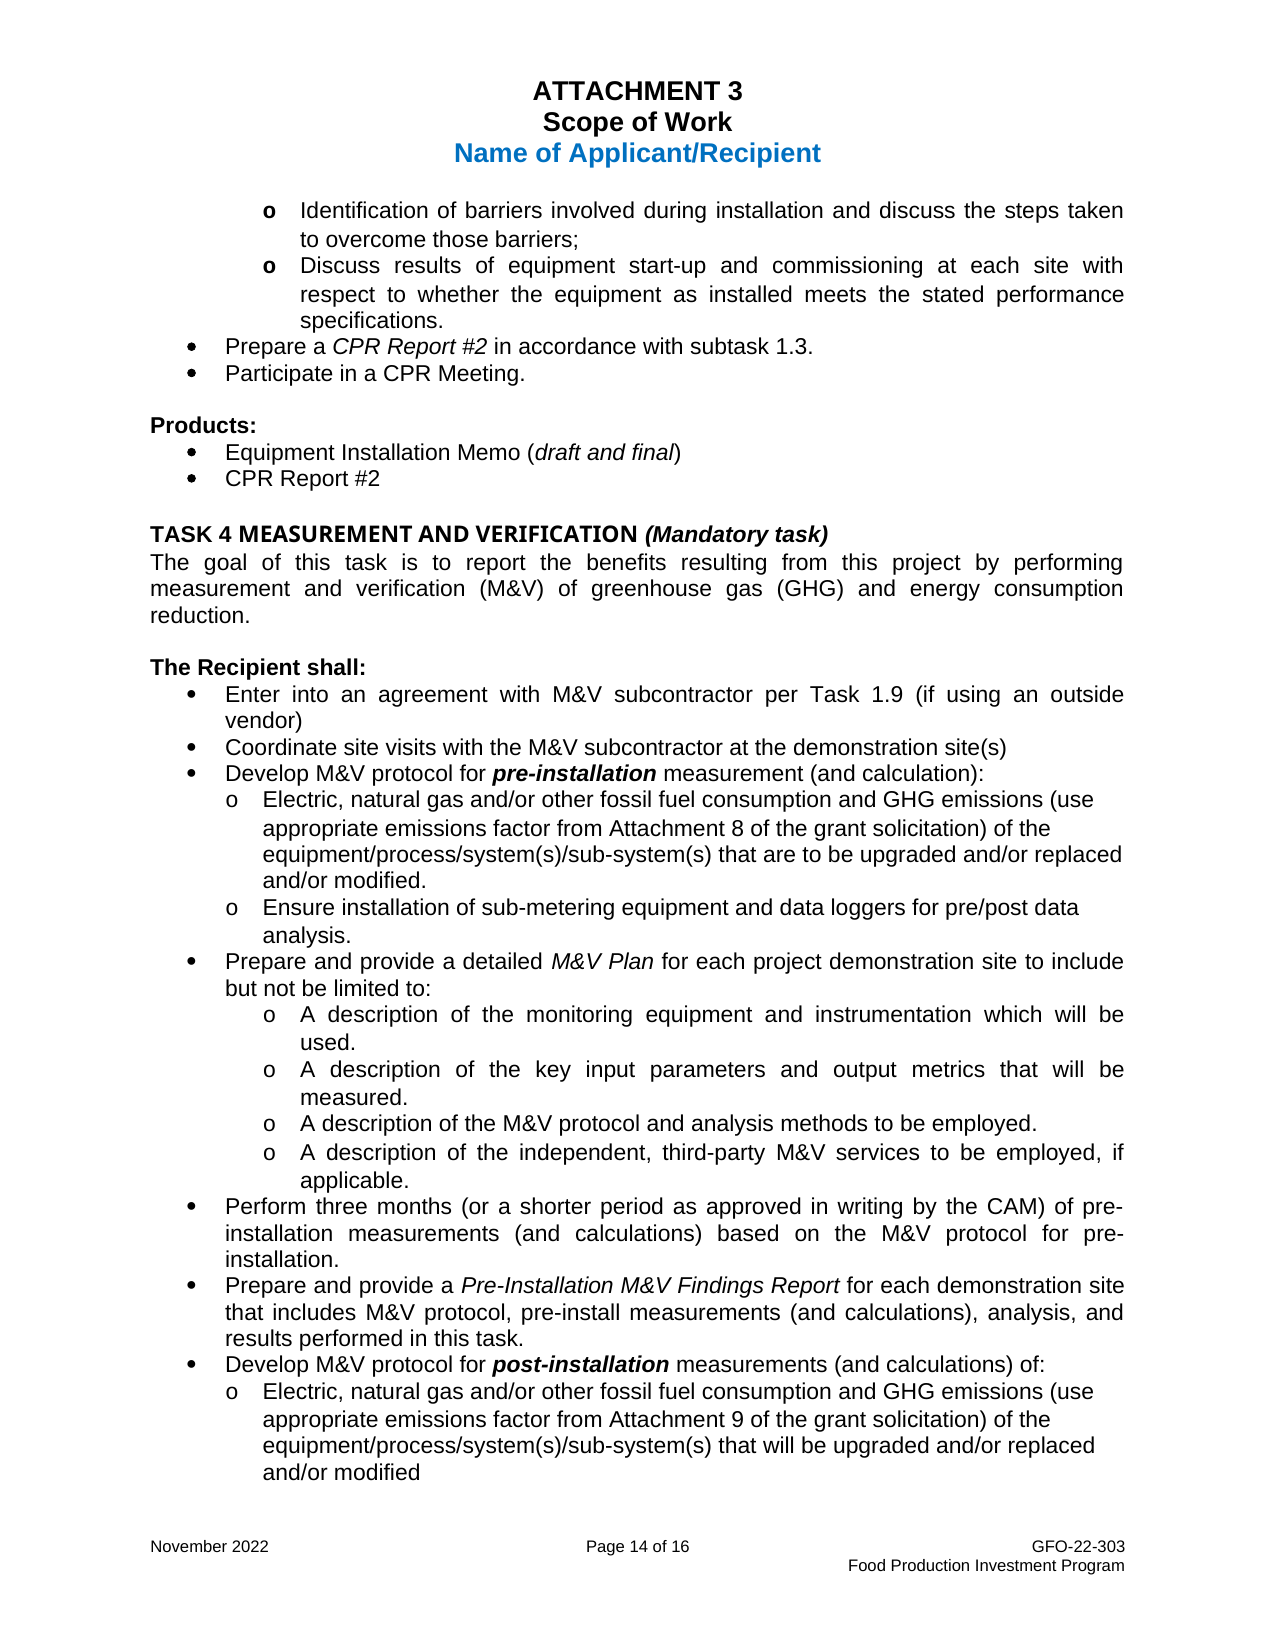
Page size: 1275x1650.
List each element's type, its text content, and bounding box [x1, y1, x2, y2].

list Prepare and provide a Pre-Installation M&V Findings Report for each demonstration site that includes M&V protocol, pre-install measurements (and calculations), analysis, and results performed in this task. [187, 1272, 1125, 1351]
list A description of the M&V protocol and analysis methods to be employed. [262, 1110, 1125, 1139]
list A description of the independent, third-party M&V services to be employed, if applicable. [262, 1139, 1125, 1193]
list Discuss results of equipment start-up and commissioning at each site with respect to whether the equipment as installed meets the stated performance specifications. [262, 252, 1125, 333]
list Perform three months (or a shorter period as approved in writing by the CAM) of pre-installation measurements (and calculations) based on the M&V protocol for pre-installation. [187, 1193, 1125, 1272]
list Equipment Installation Memo (draft and final) [187, 439, 1125, 465]
text The Recipient shall: [150, 654, 1125, 681]
text The goal of this task is to report the benefits resulting from this project by performing measurement and verification (M&V) of greenhouse gas (GHG) and energy consumption reduction. [150, 549, 1125, 628]
text Products: [150, 412, 1125, 439]
list Enter into an agreement with M&V subcontractor per Task 1.9 (if using an outside vendor) [187, 681, 1125, 733]
list Prepare a CPR Report #2 in accordance with subtask 1.3. [187, 333, 1125, 359]
list Coordinate site visits with the M&V subcontractor at the demonstration site(s) [187, 733, 1125, 760]
list Identification of barriers involved during installation and discuss the steps taken to overcome those barriers; [262, 197, 1125, 252]
list Develop M&V protocol for post-installation measurements (and calculations) of: [187, 1351, 1125, 1378]
list Participate in a CPR Meeting. [187, 359, 1125, 386]
list A description of the key input parameters and output metrics that will be measured. [262, 1056, 1125, 1110]
list Electric, natural gas and/or other fossil fuel consumption and GHG emissions (use appropriate emissions factor from Attachment 8 of the grant solicitation) of the equipment/process/system(s)/sub-system(s) that are to be upgraded and/or replaced and/or modified. [225, 786, 1125, 893]
list Electric, natural gas and/or other fossil fuel consumption and GHG emissions (use appropriate emissions factor from Attachment 9 of the grant solicitation) of the equipment/process/system(s)/sub-system(s) that will be upgraded and/or replaced and/or modified [225, 1378, 1125, 1485]
list Ensure installation of sub-metering equipment and data loggers for pre/post data analysis. [225, 893, 1125, 948]
text TASK 4 Measurement and verification (Mandatory task) [150, 518, 1125, 549]
list Prepare and provide a detailed M&V Plan for each project demonstration site to include but not be limited to: [187, 948, 1125, 1001]
list Develop M&V protocol for pre-installation measurement (and calculation): [187, 760, 1125, 786]
list CPR Report #2 [187, 465, 1125, 491]
list A description of the monitoring equipment and instrumentation which will be used. [262, 1001, 1125, 1056]
